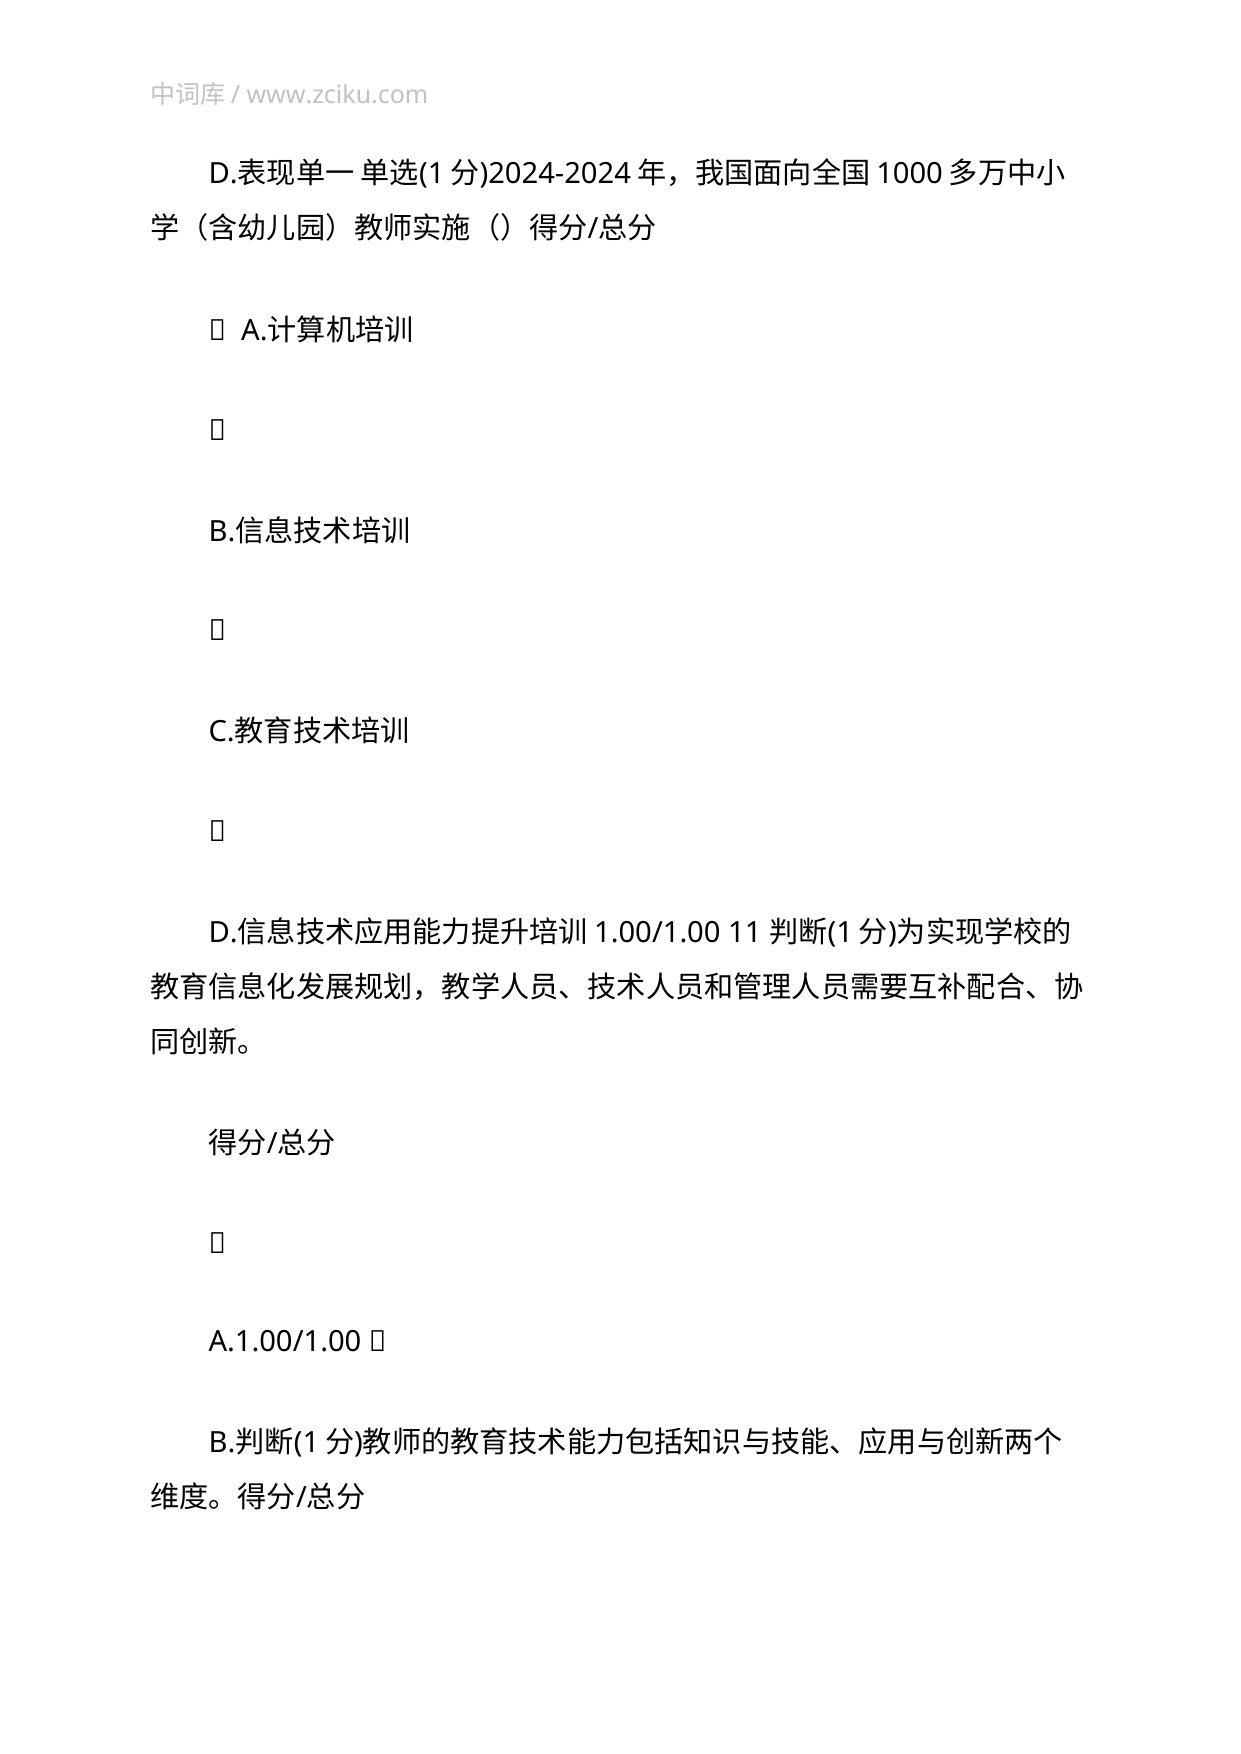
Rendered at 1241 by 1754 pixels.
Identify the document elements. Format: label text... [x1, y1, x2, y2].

text  [150, 409, 1090, 449]
text  [150, 609, 1090, 649]
text B.判断(1分)教师的教育技术能力包括知识与技能、应用与创新两个维度。得分/总分 [150, 1419, 1090, 1516]
text B.信息技术培训 [150, 507, 1090, 550]
text 得分/总分 [150, 1120, 1090, 1162]
text  [150, 810, 1090, 849]
text  [150, 1222, 1090, 1262]
text C.教育技术培训 [150, 708, 1090, 750]
text D.表现单一 单选(1分)2024-2024年，我国面向全国1000多万中小学（含幼儿园）教师实施（）得分/总分 [150, 150, 1090, 247]
text D.信息技术应用能力提升培训 1.00/1.00 11 判断(1分)为实现学校的教育信息化发展规划，教学人员、技术人员和管理人员需要互补配合、协同创新。 [150, 908, 1090, 1060]
text  A.计算机培训 [150, 307, 1090, 349]
text A.1.00/1.00  [150, 1320, 1090, 1360]
